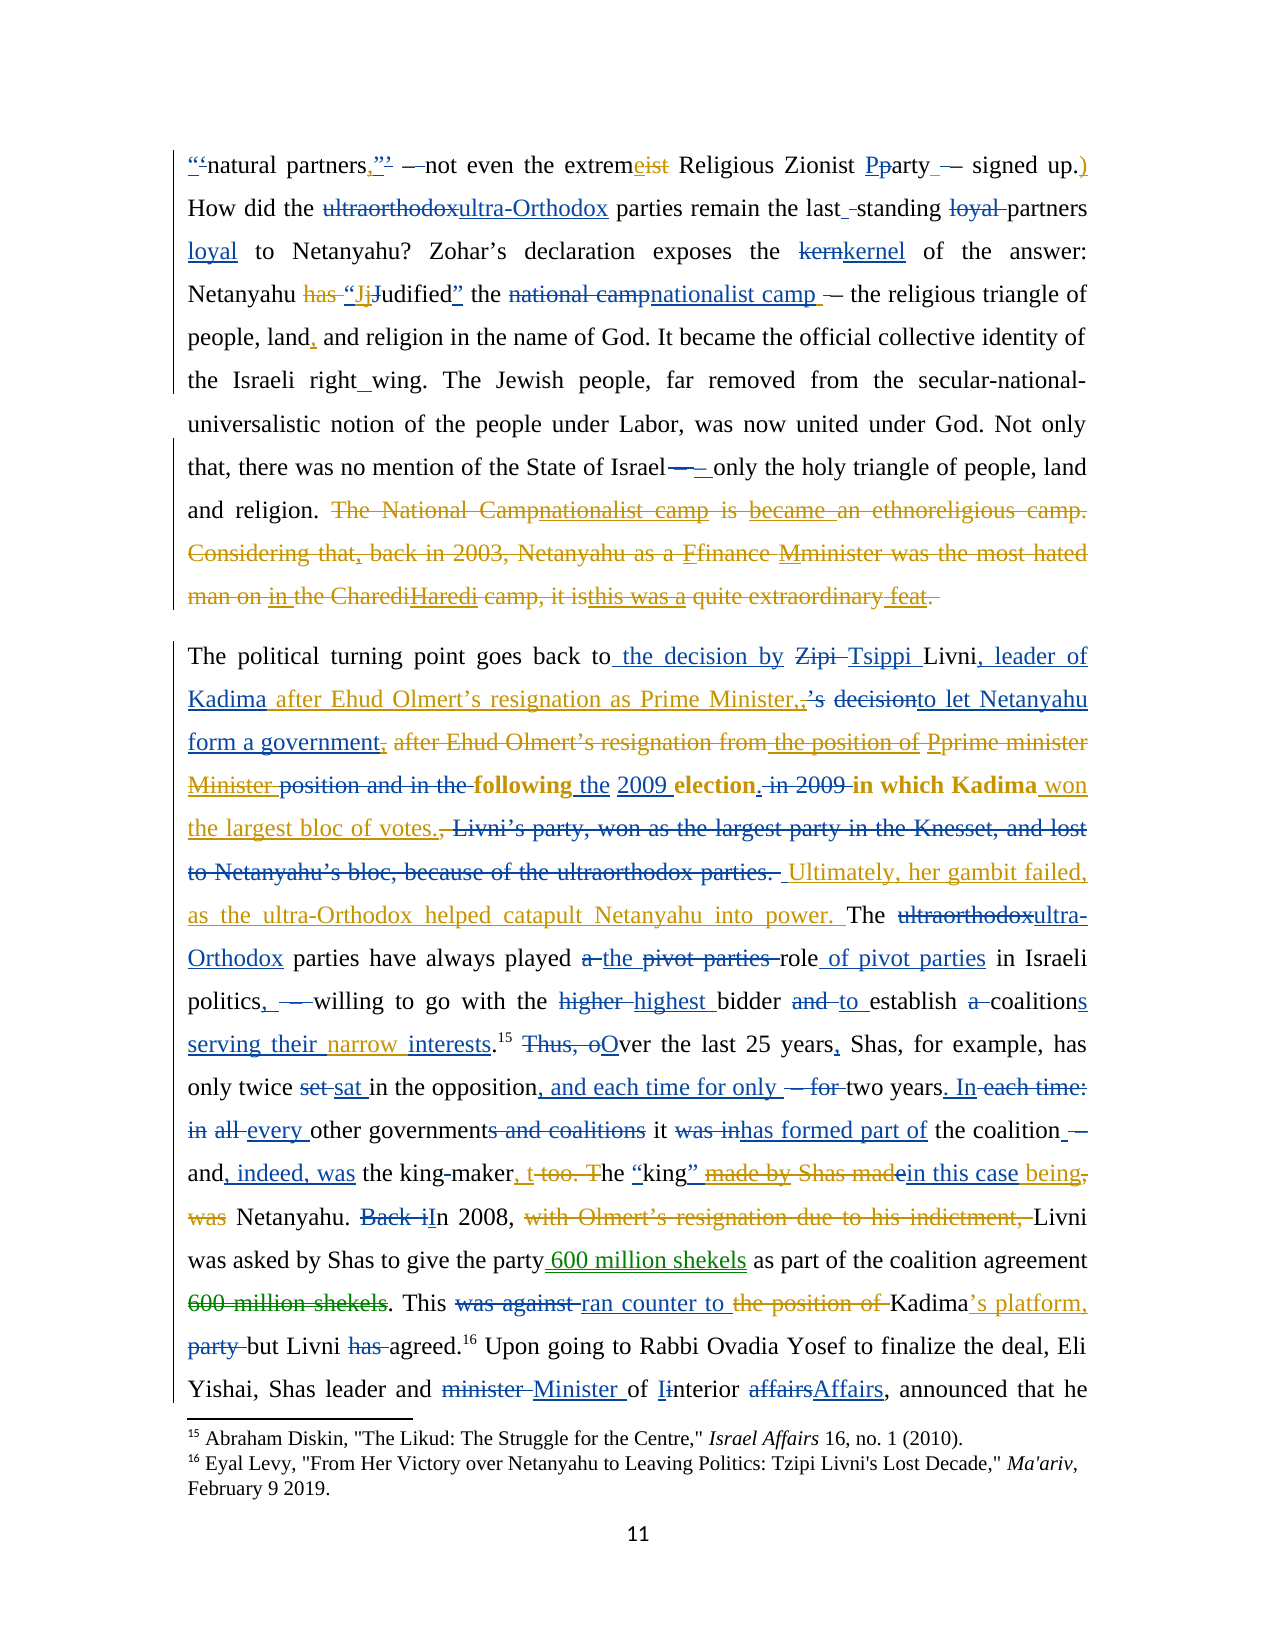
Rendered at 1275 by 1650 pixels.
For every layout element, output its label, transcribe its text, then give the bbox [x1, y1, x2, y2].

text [187, 150, 1087, 554]
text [187, 641, 1087, 1403]
